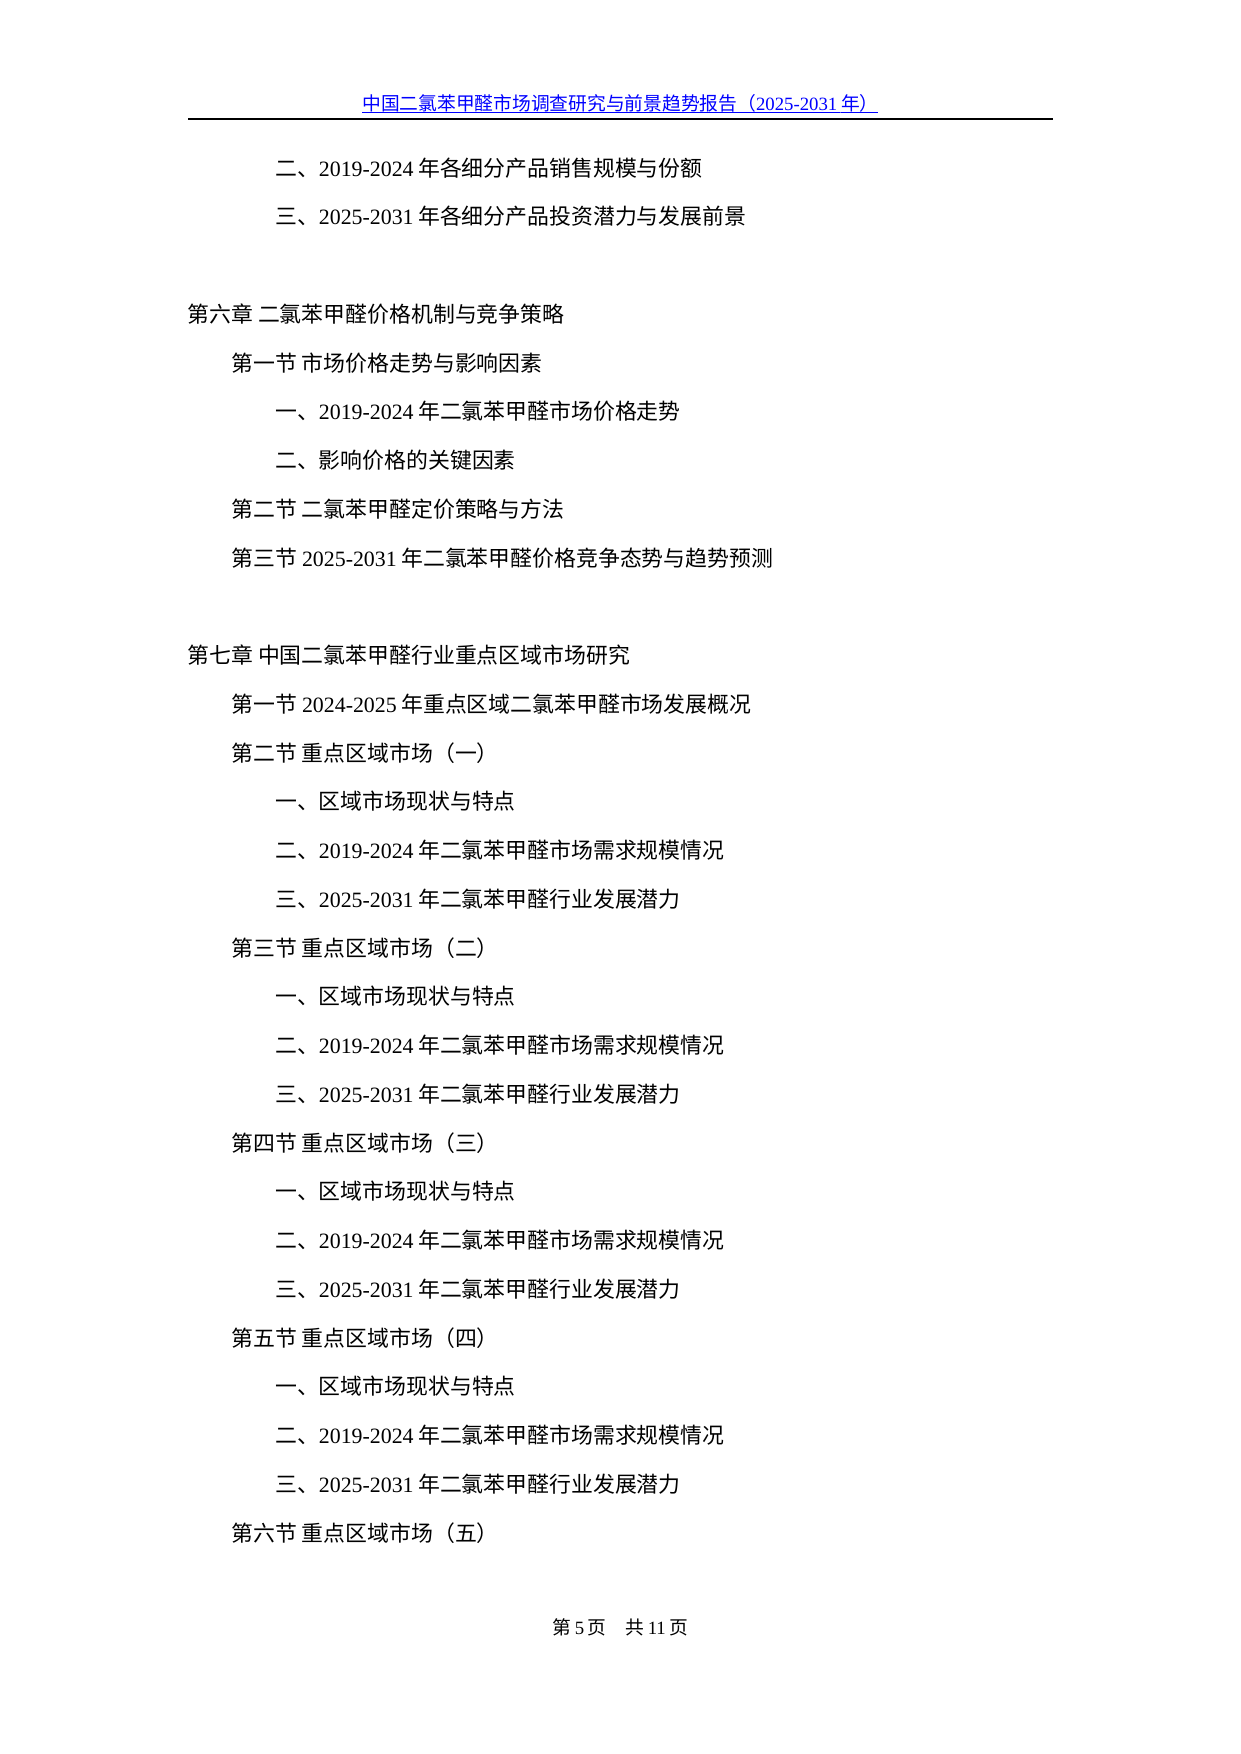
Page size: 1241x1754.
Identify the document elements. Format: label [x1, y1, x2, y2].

text [187, 150, 1053, 1548]
